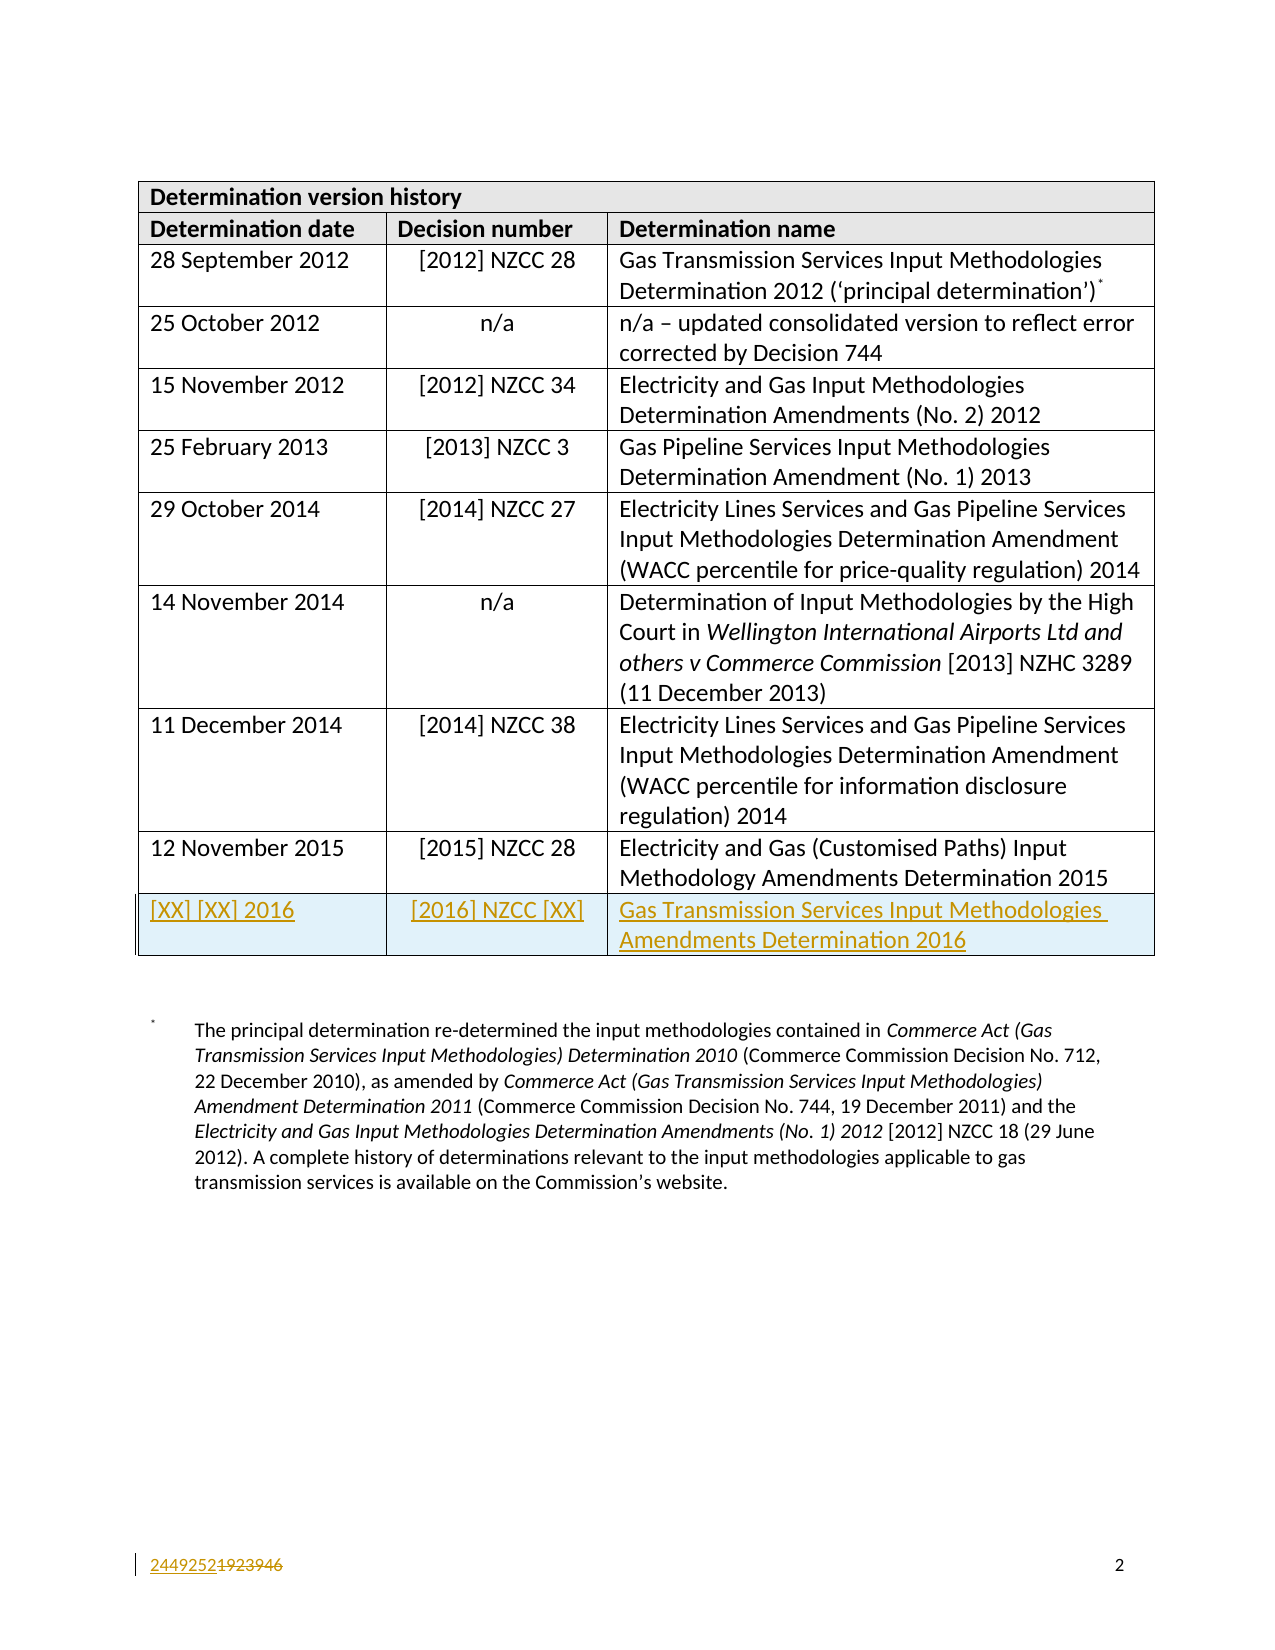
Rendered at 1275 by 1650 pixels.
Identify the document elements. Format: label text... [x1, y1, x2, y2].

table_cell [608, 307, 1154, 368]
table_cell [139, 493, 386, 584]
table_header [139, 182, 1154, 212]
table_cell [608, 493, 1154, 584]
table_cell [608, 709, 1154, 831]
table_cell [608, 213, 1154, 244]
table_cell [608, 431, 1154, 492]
text * The principal determination re-determined the input methodologies contained in Commerce Act (Gas Transmission Services Input Methodologies) Determination 2010 (Commerce Commission Decision No. 712, 22 December 2010), as amended by Commerce Act (Gas Transmission Services Input Methodologies) Amendment Determination 2011 (Commerce Commission Decision No. 744, 19 December 2011) and the Electricity and Gas Input Methodologies Determination Amendments (No. 1) 2012 [2012] NZCC 18 (29 June 2012). A complete history of determinations relevant to the input methodologies applicable to gas transmission services is available on the Commission’s website. [150, 1017, 1125, 1195]
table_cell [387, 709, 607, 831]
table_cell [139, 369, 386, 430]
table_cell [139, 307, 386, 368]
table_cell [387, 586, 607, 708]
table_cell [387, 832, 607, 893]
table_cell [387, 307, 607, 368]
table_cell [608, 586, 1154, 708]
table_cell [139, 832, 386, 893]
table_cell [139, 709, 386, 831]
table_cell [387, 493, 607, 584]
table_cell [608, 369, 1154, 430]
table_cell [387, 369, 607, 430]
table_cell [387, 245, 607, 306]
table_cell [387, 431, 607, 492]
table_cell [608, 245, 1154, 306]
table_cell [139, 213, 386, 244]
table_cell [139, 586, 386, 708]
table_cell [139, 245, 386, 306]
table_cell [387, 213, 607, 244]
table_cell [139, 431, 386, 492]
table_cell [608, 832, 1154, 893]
